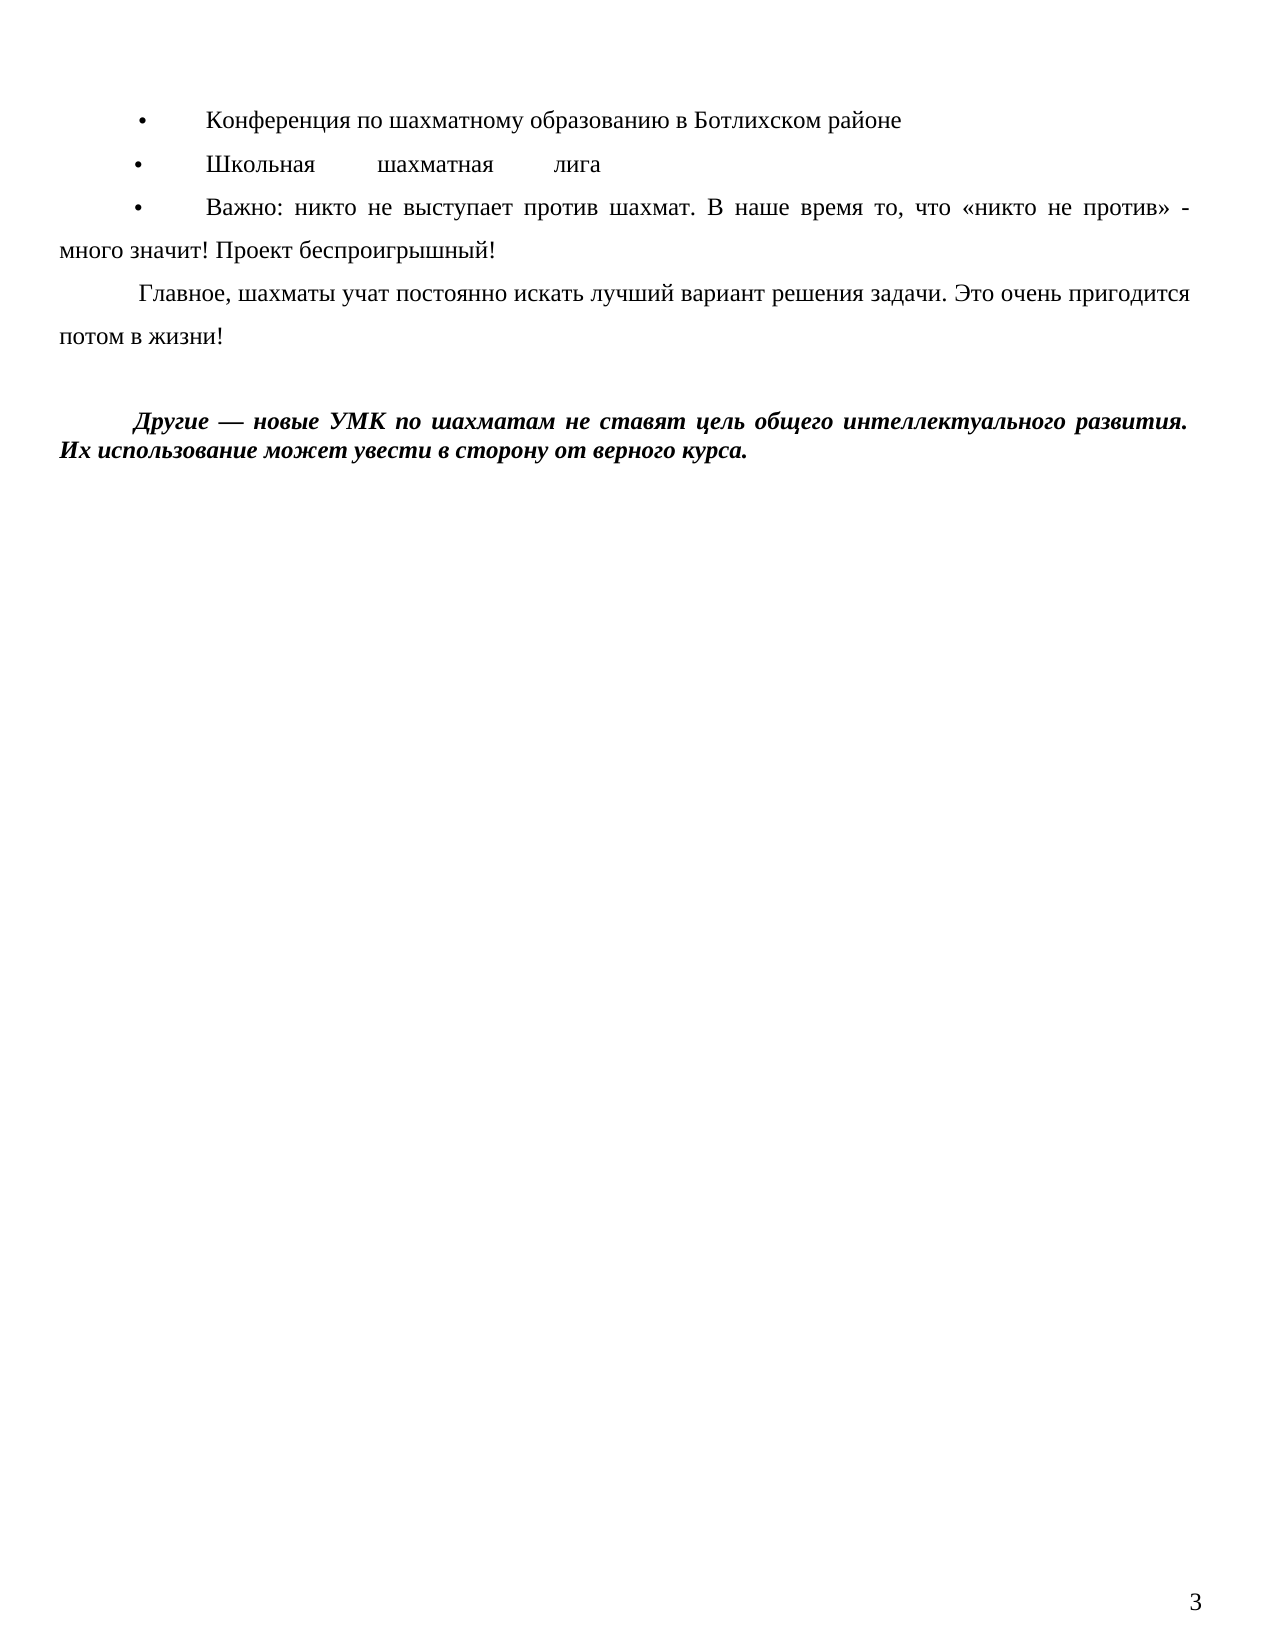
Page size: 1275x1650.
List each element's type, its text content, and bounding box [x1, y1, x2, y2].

list Школьная шахматная лига [59, 149, 1191, 177]
list Важно: никто не выступает против шахмат. В наше время то, что «никто не против» - много значит! Проект беспроигрышный! [59, 192, 1191, 264]
list Конференция по шахматному образованию в Ботлихском районе [59, 106, 1191, 134]
text Главное, шахматы учат постоянно искать лучший вариант решения задачи. Это очень пригодится потом в жизни! [59, 278, 1191, 350]
text Другие — новые УМК по шахматам не ставят цель общего интеллектуального развития. Их использование может увести в сторону от верного курса. [59, 406, 1191, 463]
